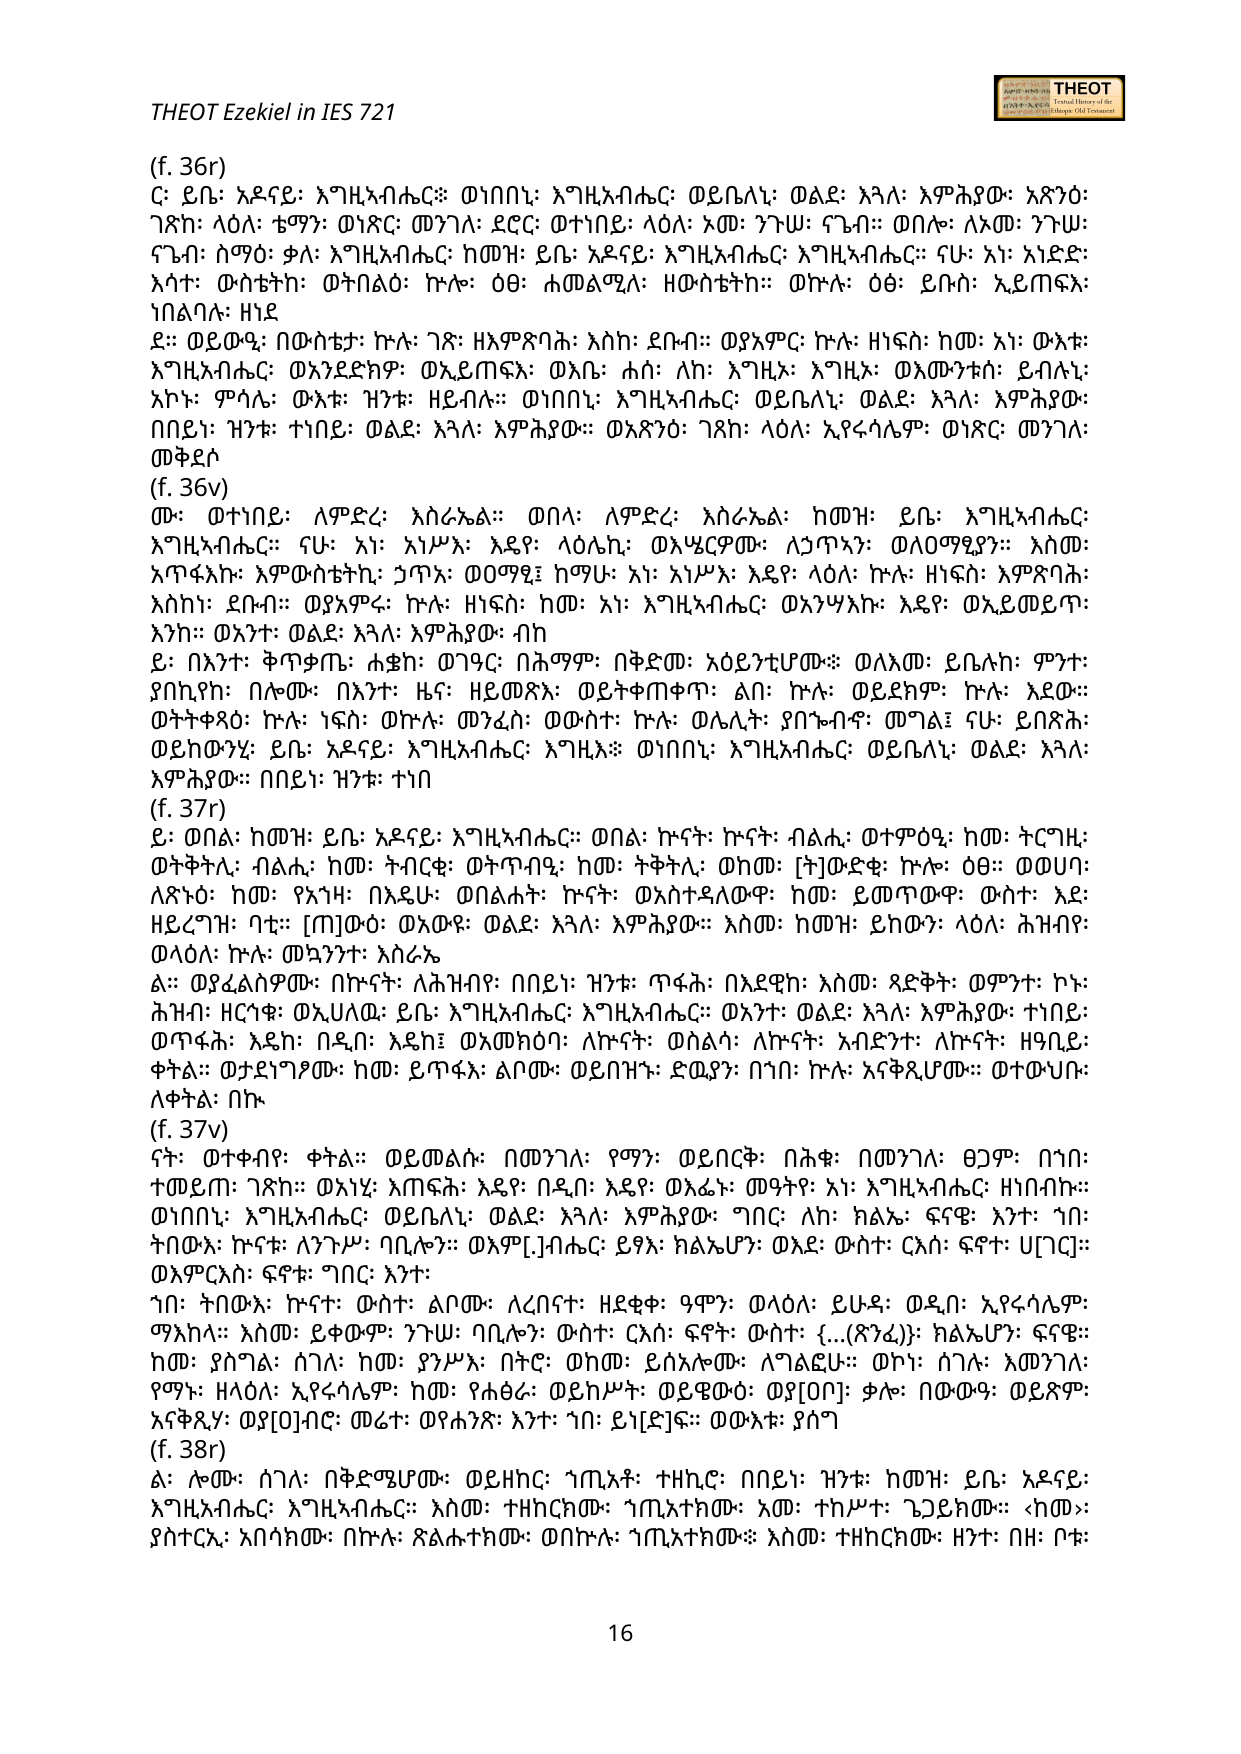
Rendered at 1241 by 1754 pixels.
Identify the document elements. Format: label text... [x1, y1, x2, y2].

text ሙ፡ ወተነበይ፡ ለምድረ፡ እስራኤል። ወበላ፡ ለምድረ፡ እስራኤል፡ ከመዝ፡ ይቤ፡ እግዚኣብሔር፡ እግዚኣብሔር። ናሁ፡ አነ፡ አነሥእ፡ እዴየ፡ ላዕሌኪ፡ ወእሤርዎሙ፡ ለኃጥኣን፡ ወለዐማፂያን። እስመ፡ አጥፋእኩ፡ እምውስቴትኪ፡ ኃጥአ፡ ወዐማፂ፤ ከማሁ፡ አነ፡ አነሥእ፡ እዴየ፡ ላዕለ፡ ኵሉ፡ ዘነፍስ፡ እምጽባሕ፡ እስከነ፡ ደቡብ። ወያአምሩ፡ ኵሉ፡ ዘነፍስ፡ ከመ፡ አነ፡ እግዚኣብሔር፡ ወአንሣእኩ፡ እዴየ፡ ወኢይመይጥ፡ እንከ። ወአንተ፡ ወልደ፡ እጓለ፡ እምሕያው፡ ብከ [150, 502, 1090, 648]
picture [993, 75, 1125, 121]
text ደ። ወይውዒ፡ በውስቴታ፡ ኵሉ፡ ገጽ፡ ዘእምጽባሕ፡ እስከ፡ ደቡብ። ወያአምር፡ ኵሉ፡ ዘነፍስ፡ ከመ፡ አነ፡ ውእቱ፡ እግዚአብሔር፡ ወአንደድክዎ፡ ወኢይጠፍእ፡ ወእቤ፡ ሐሰ፡ ለከ፡ እግዚኦ፡ እግዚኦ፡ ወእሙንቱሰ፡ ይብሉኒ፡ አኮኑ፡ ምሳሌ፡ ውእቱ፡ ዝንቱ፡ ዘይብሉ። ወነበበኒ፡ እግዚኣብሔር፡ ወይቤለኒ፡ ወልደ፡ እጓለ፡ እምሕያው፡ በበይነ፡ ዝንቱ፡ ተነበይ፡ ወልደ፡ እጓለ፡ እምሕያው። ወአጽንዕ፡ ገጸከ፡ ላዕለ፡ ኢየሩሳሌም፡ ወነጽር፡ መንገለ፡ መቅደሶ [150, 327, 1090, 473]
text (f. 36r) [150, 152, 1090, 181]
text ናት፡ ወተቀብየ፡ ቀትል። ወይመልሱ፡ በመንገለ፡ የማን፡ ወይበርቅ፡ በሕቁ፡ በመንገለ፡ ፀጋም፡ በኀበ፡ ተመይጠ፡ ገጽከ። ወአነሂ፡ እጠፍሕ፡ እዴየ፡ በዲበ፡ እዴየ፡ ወእፌኑ፡ መዓትየ፡ አነ፡ እግዚኣብሔር፡ ዘነበብኩ። ወነበበኒ፡ እግዚአብሔር፡ ወይቤለኒ፡ ወልደ፡ እጓለ፡ እምሕያው፡ ግበር፡ ለከ፡ ክልኤ፡ ፍናዌ፡ እንተ፡ ኀበ፡ ትበውእ፡ ኵናቱ፡ ለንጉሥ፡ ባቢሎን። ወእም[.]ብሔር፡ ይፃእ፡ ክልኤሆን፡ ወእደ፡ ውስተ፡ ርእሰ፡ ፍኖተ፡ ሀ[ገር]። ወእምርእስ፡ ፍኖቱ፡ ግበር፡ እንተ፡ [150, 1144, 1090, 1290]
text (f. 37r) [150, 794, 1090, 823]
text ኀበ፡ ትበውእ፡ ኵናተ፡ ውስተ፡ ልቦሙ፡ ለረበናተ፡ ዘደቂቀ፡ ዓሞን፡ ወላዕለ፡ ይሁዳ፡ ወዲበ፡ ኢየሩሳሌም፡ ማእከላ። እስመ፡ ይቀውም፡ ንጉሠ፡ ባቢሎን፡ ውስተ፡ ርእሰ፡ ፍኖት፡ ውስተ፡ {…(ጽንፈ)}፡ ክልኤሆን፡ ፍናዌ። ከመ፡ ያስግል፡ ሰገለ፡ ከመ፡ ያንሥእ፡ በትሮ፡ ወከመ፡ ይሰአሎሙ፡ ለግልፎሁ። ወኮነ፡ ሰገሉ፡ እመንገለ፡ የማኑ፡ ዘላዕለ፡ ኢየሩሳሌም፡ ከመ፡ የሐፅራ፡ ወይከሥት፡ ወይዌውዕ፡ ወያ[ዐቦ]፡ ቃሎ፡ በውውዓ፡ ወይጽም፡ አናቅጺሃ፡ ወያ[ዐ]ብሮ፡ መሬተ፡ ወየሐንጽ፡ እንተ፡ ኀበ፡ ይነ[ድ]ፍ። ወውእቱ፡ ያሰግ [150, 1290, 1090, 1436]
text ል። ወያፈልስዎሙ፡ በኵናት፡ ለሕዝብየ፡ በበይነ፡ ዝንቱ፡ ጥፋሕ፡ በእደዊከ፡ እስመ፡ ጻድቅት፡ ወምንተ፡ ኮኑ፡ ሕዝብ፡ ዘርኅቁ፡ ወኢሀለዉ፡ ይቤ፡ እግዚአብሔር፡ እግዚአብሔር። ወአንተ፡ ወልደ፡ እጓለ፡ እምሕያው፡ ተነበይ፡ ወጥፋሕ፡ እዴከ፡ በዲበ፡ እዴከ፤ ወአመክዕባ፡ ለኵናት፡ ወስልሳ፡ ለኵናት፡ አብድንተ፡ ለኵናት፡ ዘዓቢይ፡ ቀትል። ወታደነግፆሙ፡ ከመ፡ ይጥፋእ፡ ልቦሙ፡ ወይበዝኁ፡ ድዉያን፡ በኀበ፡ ኵሉ፡ አናቅጺሆሙ። ወተውህቡ፡ ለቀትል፡ በኲ [150, 969, 1090, 1115]
text ይ፡ ወበል፡ ከመዝ፡ ይቤ፡ አዶናይ፡ እግዚኣብሔር። ወበል፡ ኵናት፡ ኵናት፡ ብልሒ፡ ወተምዕዒ፡ ከመ፡ ትርግዚ፡ ወትቅትሊ፡ ብልሒ፡ ከመ፡ ትብርቂ፡ ወትጥብዒ፡ ከመ፡ ትቅትሊ፡ ወከመ፡ [ት]ውድቂ፡ ኵሎ፡ ዕፀ። ወወሀባ፡ ለጽኑዕ፡ ከመ፡ የአኀዛ፡ በእዴሁ፡ ወበልሐት፡ ኵናት፡ ወአስተዳለውዋ፡ ከመ፡ ይመጥውዋ፡ ውስተ፡ እደ፡ ዘይረግዝ፡ ባቲ። [ጠ]ውዕ፡ ወአውዩ፡ ወልደ፡ እጓለ፡ እምሕያው። እስመ፡ ከመዝ፡ ይከውን፡ ላዕለ፡ ሕዝብየ፡ ወላዕለ፡ ኵሉ፡ መኳንንተ፡ እስራኤ [150, 823, 1090, 969]
text (f. 37v) [150, 1115, 1090, 1144]
text (f. 38r) [150, 1436, 1090, 1465]
text (f. 36v) [150, 473, 1090, 502]
text ር፡ ይቤ፡ አዶናይ፡ እግዚኣብሔር፨ ወነበበኒ፡ እግዚአብሔር፡ ወይቤለኒ፡ ወልደ፡ እጓለ፡ እምሕያው፡ አጽንዕ፡ ገጽከ፡ ላዕለ፡ ቴማን፡ ወነጽር፡ መንገለ፡ ደሮር፡ ወተነበይ፡ ላዕለ፡ ኦመ፡ ንጉሠ፡ ናጌብ። ወበሎ፡ ለኦመ፡ ንጉሠ፡ ናጌብ፡ ስማዕ፡ ቃለ፡ እግዚአብሔር፡ ከመዝ፡ ይቤ፡ አዶናይ፡ እግዚአብሔር፡ እግዚኣብሔር። ናሁ፡ አነ፡ አነድድ፡ እሳተ፡ ውስቴትከ፡ ወትበልዕ፡ ኵሎ፡ ዕፀ፡ ሐመልሚለ፡ ዘውስቴትከ። ወኵሉ፡ ዕፅ፡ ይቡስ፡ ኢይጠፍእ፡ ነበልባሉ፡ ዘነደ [150, 181, 1090, 327]
text ይ፡ በእንተ፡ ቅጥቃጤ፡ ሐቌከ፡ ወገዓር፡ በሕማም፡ በቅድመ፡ አዕይንቲሆሙ፨ ወለእመ፡ ይቤሉከ፡ ምንተ፡ ያበኪየከ፡ በሎሙ፡ በእንተ፡ ዜና፡ ዘይመጽእ፡ ወይትቀጠቀጥ፡ ልበ፡ ኵሉ፡ ወይደክም፡ ኵሉ፡ እደው። ወትትቀጻዕ፡ ኵሉ፡ ነፍስ፡ ወኵሉ፡ መንፈስ፡ ወውስተ፡ ኵሉ፡ ወሌሊት፡ ያበኈብኆ፡ መግል፤ ናሁ፡ ይበጽሕ፡ ወይከውንሂ፡ ይቤ፡ አዶናይ፡ እግዚአብሔር፡ እግዚእ፨ ወነበበኒ፡ እግዚአብሔር፡ ወይቤለኒ፡ ወልደ፡ እጓለ፡ እምሕያው። በበይነ፡ ዝንቱ፡ ተነበ [150, 648, 1090, 794]
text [150, 1465, 1090, 1552]
